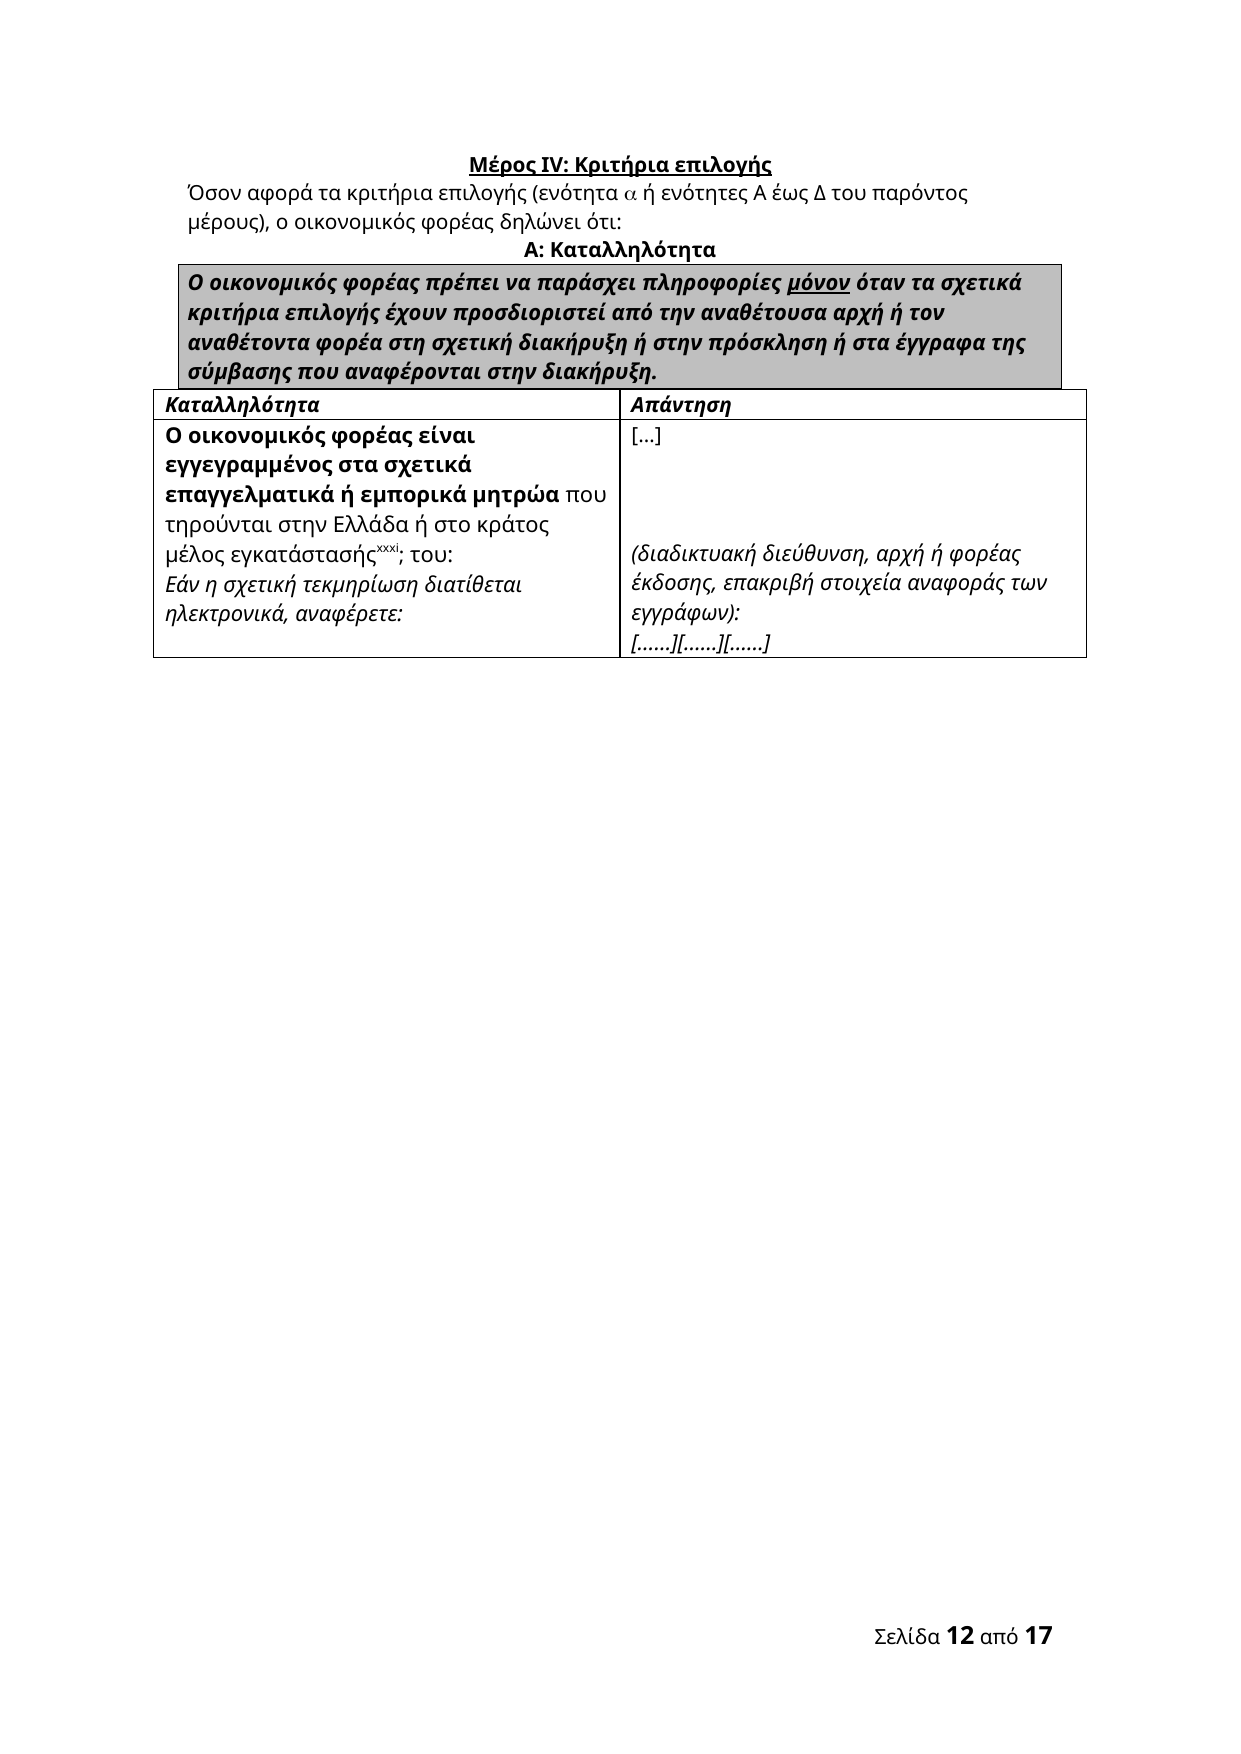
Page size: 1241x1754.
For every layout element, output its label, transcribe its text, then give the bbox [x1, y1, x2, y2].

text Μέρος IV: Κριτήρια επιλογής [187, 150, 1053, 178]
text Όσον αφορά τα κριτήρια επιλογής (ενότητα  ή ενότητες Α έως Δ του παρόντος μέρους), ο οικονομικός φορέας δηλώνει ότι: [187, 178, 1053, 235]
text Ο οικονομικός φορέας πρέπει να παράσχει πληροφορίες μόνον όταν τα σχετικά κριτήρια επιλογής έχουν προσδιοριστεί από την αναθέτουσα αρχή ή τον αναθέτοντα φορέα στη σχετική διακήρυξη ή στην πρόσκληση ή στα έγγραφα της σύμβασης που αναφέρονται στην διακήρυξη. [179, 265, 1061, 388]
table_header Απάντηση [621, 390, 1086, 419]
table_header Καταλληλότητα [154, 390, 619, 419]
text Α: Καταλληλότητα [187, 235, 1053, 264]
table_cell Ο οικονομικός φορέας είναι εγγεγραμμένος στα σχετικά επαγγελματικά ή εμπορικά μητρώα που τηρούνται στην Ελλάδα ή στο κράτος μέλος εγκατάστασής; του: Εάν η σχετική τεκμηρίωση διατίθεται ηλεκτρονικά, αναφέρετε: [154, 420, 619, 657]
table_cell […] (διαδικτυακή διεύθυνση, αρχή ή φορέας έκδοσης, επακριβή στοιχεία αναφοράς των εγγράφων): [……][……][……] [621, 420, 1086, 657]
